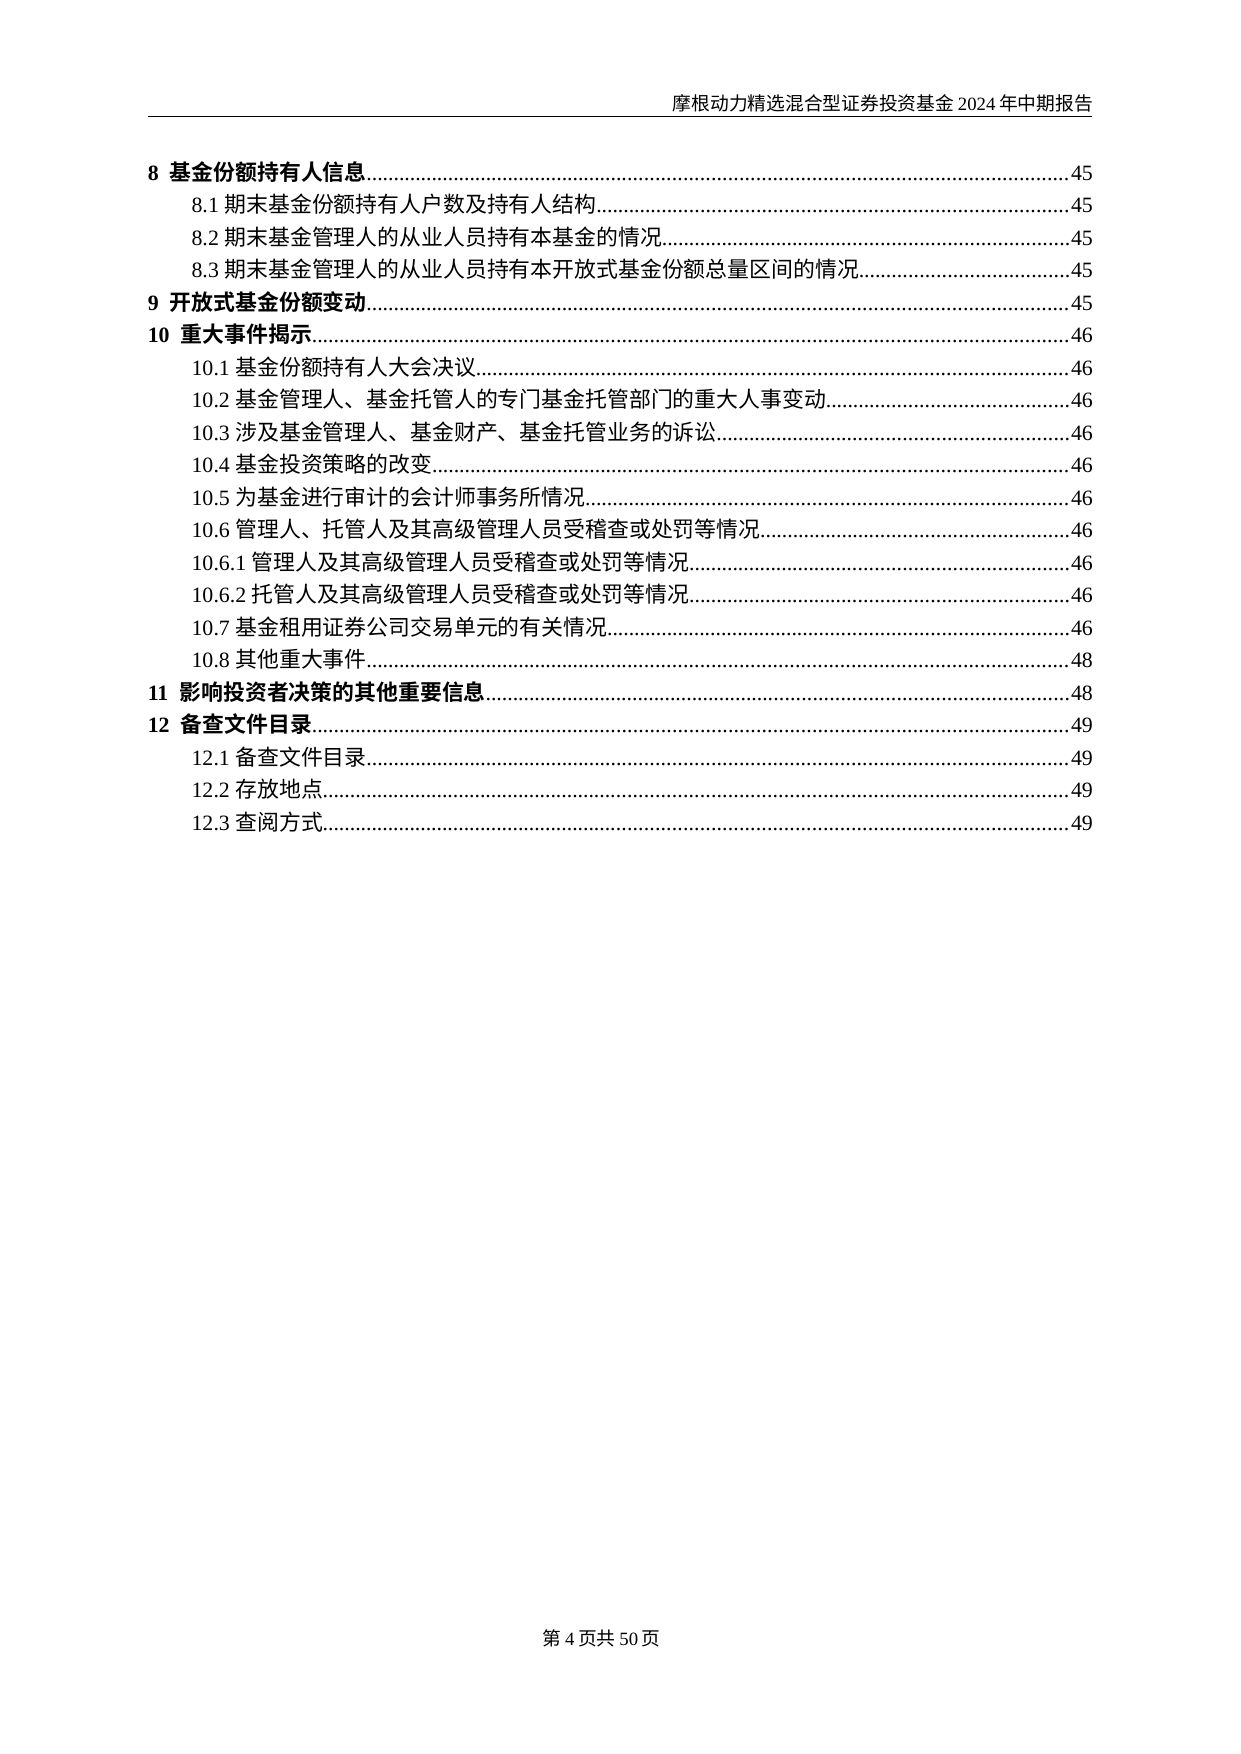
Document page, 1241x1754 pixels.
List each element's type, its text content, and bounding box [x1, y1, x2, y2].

text 9 开放式基金份额变动 45 [148, 284, 1092, 317]
text 12.3 查阅方式 49 [191, 804, 1092, 837]
text 11 影响投资者决策的其他重要信息 48 [148, 674, 1092, 707]
text 8.3 期末基金管理人的从业人员持有本开放式基金份额总量区间的情况 45 [191, 252, 1092, 284]
text 10.6 管理人、托管人及其高级管理人员受稽查或处罚等情况 46 [191, 512, 1092, 544]
text 10.6.2 托管人及其高级管理人员受稽查或处罚等情况 46 [191, 577, 1092, 609]
text 10.5 为基金进行审计的会计师事务所情况 46 [191, 479, 1092, 512]
text 12.1 备查文件目录 49 [191, 739, 1092, 772]
text 10.1 基金份额持有人大会决议 46 [191, 349, 1092, 382]
text 12 备查文件目录 49 [148, 707, 1092, 739]
text 10.4 基金投资策略的改变 46 [191, 447, 1092, 479]
text 8 基金份额持有人信息 45 [148, 154, 1092, 187]
text 12.2 存放地点 49 [191, 772, 1092, 804]
text 10.2 基金管理人、基金托管人的专门基金托管部门的重大人事变动 46 [191, 382, 1092, 414]
text 10.7 基金租用证券公司交易单元的有关情况 46 [191, 609, 1092, 642]
text 8.1 期末基金份额持有人户数及持有人结构 45 [191, 187, 1092, 219]
text 10.8 其他重大事件 48 [191, 642, 1092, 674]
text 8.2 期末基金管理人的从业人员持有本基金的情况 45 [191, 219, 1092, 252]
text 10.3 涉及基金管理人、基金财产、基金托管业务的诉讼 46 [191, 414, 1092, 447]
text 10 重大事件揭示 46 [148, 317, 1092, 349]
text 10.6.1 管理人及其高级管理人员受稽查或处罚等情况 46 [191, 544, 1092, 577]
